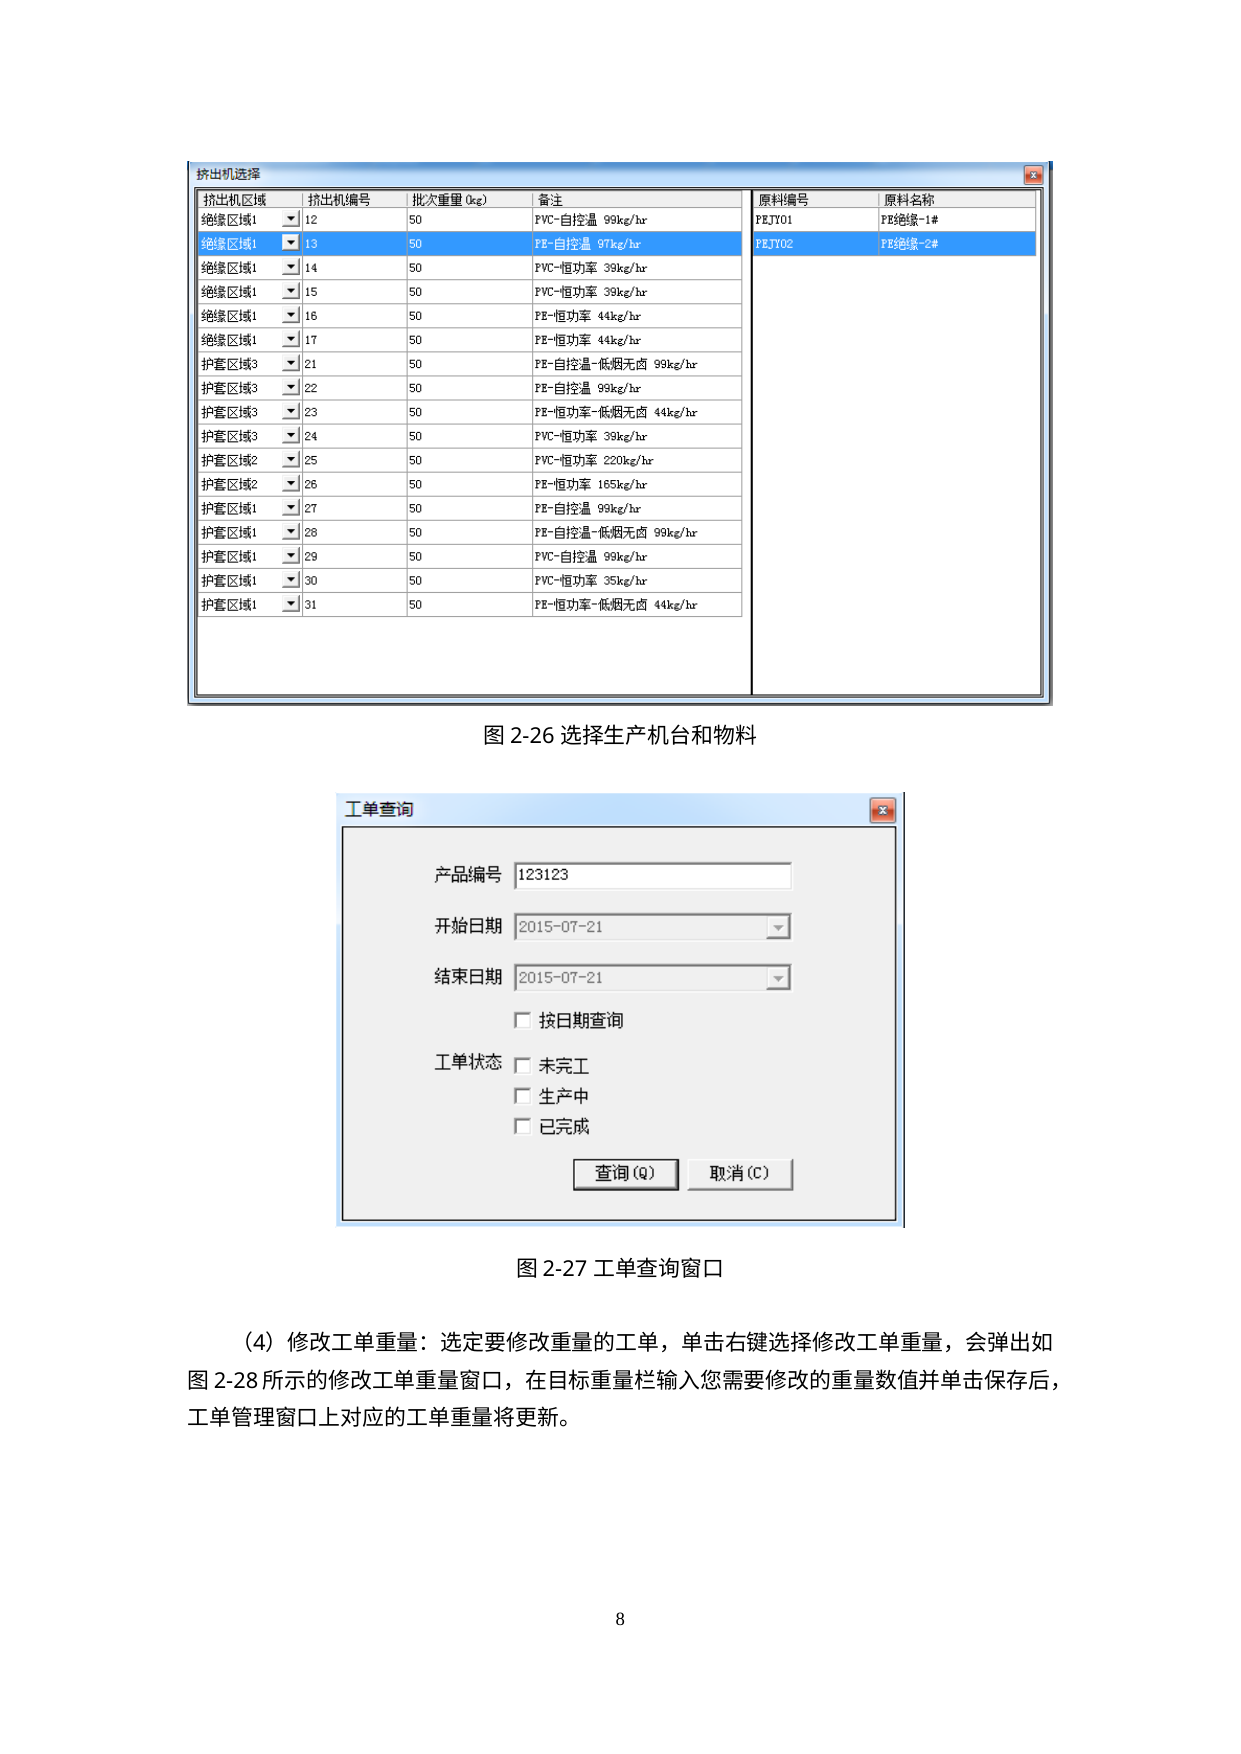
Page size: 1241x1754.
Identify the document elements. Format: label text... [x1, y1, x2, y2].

text 图2-27 工单查询窗口 [187, 1251, 1053, 1283]
text 图2-26 选择生产机台和物料 [187, 718, 1053, 751]
text （4）修改工单重量：选定要修改重量的工单，单击右键选择修改工单重量，会弹出如图2-28所示的修改工单重量窗口，在目标重量栏输入您需要修改的重量数值并单击保存后，工单管理窗口上对应的工单重量将更新。 [187, 1325, 1053, 1432]
picture [187, 161, 1053, 706]
picture [335, 792, 905, 1228]
